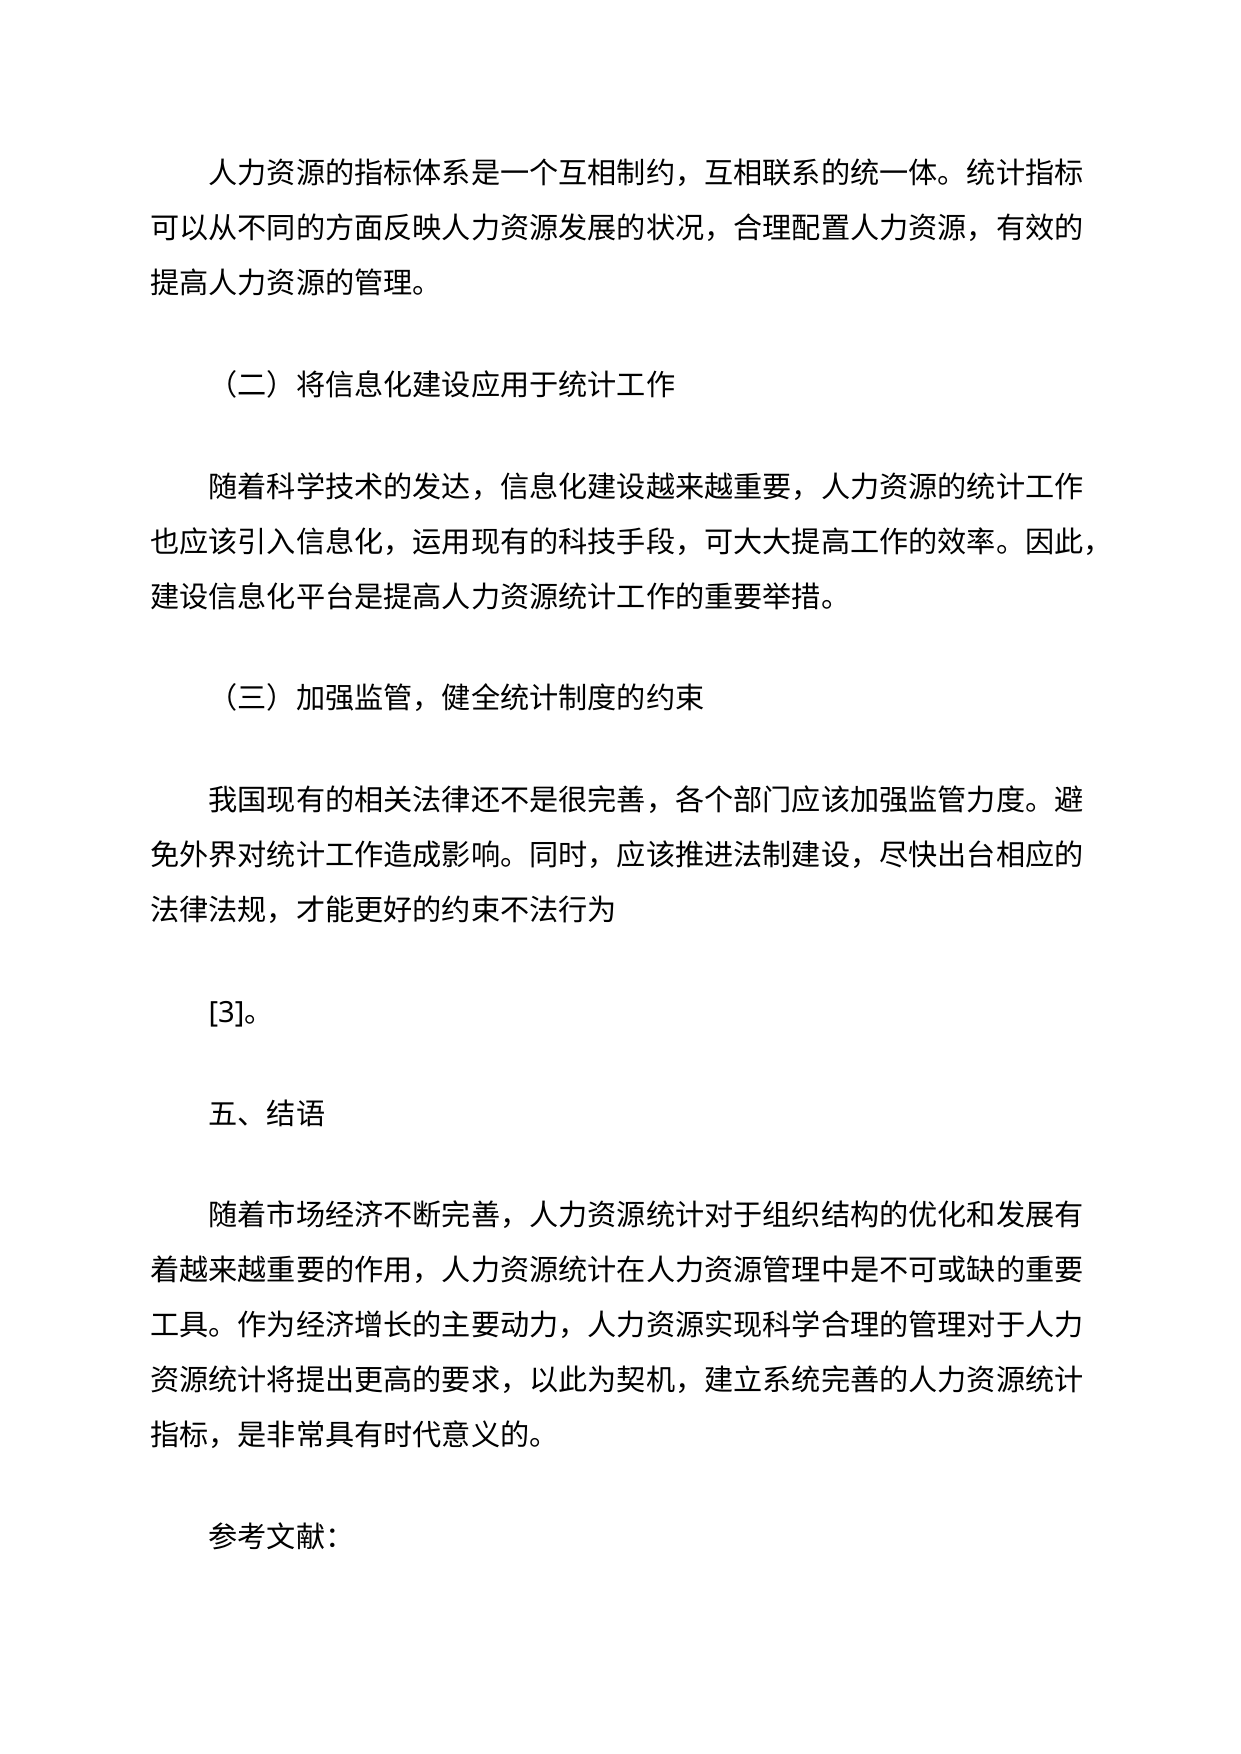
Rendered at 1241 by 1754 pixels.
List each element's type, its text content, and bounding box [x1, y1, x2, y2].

text （三）加强监管，健全统计制度的约束 [150, 675, 1090, 717]
text 五、结语 [150, 1090, 1090, 1132]
text 我国现有的相关法律还不是很完善，各个部门应该加强监管力度。避免外界对统计工作造成影响。同时，应该推进法制建设，尽快出台相应的法律法规，才能更好的约束不法行为 [150, 777, 1090, 929]
text 随着科学技术的发达，信息化建设越来越重要，人力资源的统计工作也应该引入信息化，运用现有的科技手段，可大大提高工作的效率。因此，建设信息化平台是提高人力资源统计工作的重要举措。 [150, 463, 1090, 615]
text [3]。 [150, 988, 1090, 1031]
text 随着市场经济不断完善，人力资源统计对于组织结构的优化和发展有着越来越重要的作用，人力资源统计在人力资源管理中是不可或缺的重要工具。作为经济增长的主要动力，人力资源实现科学合理的管理对于人力资源统计将提出更高的要求，以此为契机，建立系统完善的人力资源统计指标，是非常具有时代意义的。 [150, 1192, 1090, 1454]
text 人力资源的指标体系是一个互相制约，互相联系的统一体。统计指标可以从不同的方面反映人力资源发展的状况，合理配置人力资源，有效的提高人力资源的管理。 [150, 150, 1090, 302]
text 参考文献： [150, 1513, 1090, 1556]
text （二）将信息化建设应用于统计工作 [150, 362, 1090, 404]
